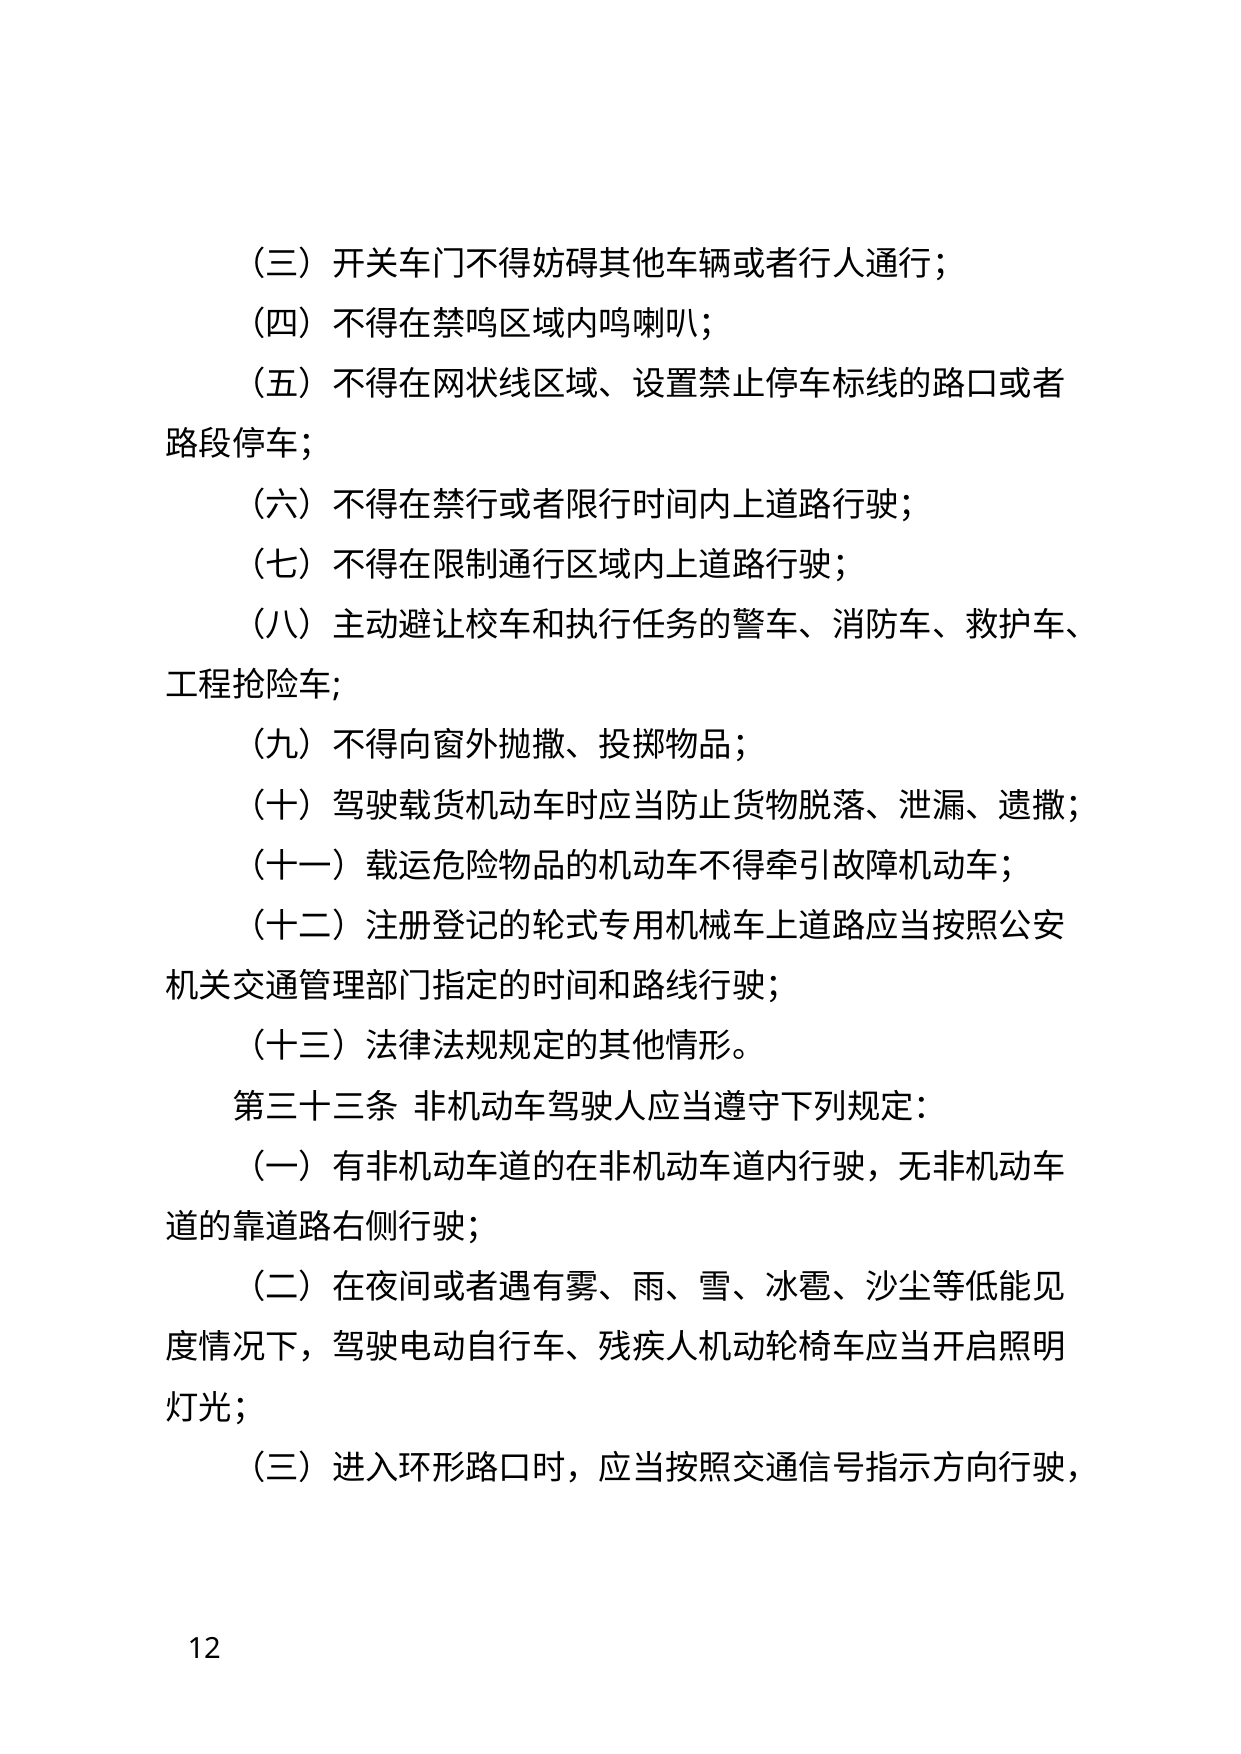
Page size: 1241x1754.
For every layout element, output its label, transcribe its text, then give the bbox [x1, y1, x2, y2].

list 主动避让校车和执行任务的警车、消防车、救护车、工程抢险车; [165, 588, 1075, 709]
list 驾驶载货机动车时应当防止货物脱落、泄漏、遗撒； [165, 769, 1075, 829]
list 注册登记的轮式专用机械车上道路应当按照公安机关交通管理部门指定的时间和路线行驶； [165, 889, 1075, 1010]
list 不得在禁鸣区域内鸣喇叭； [165, 287, 1075, 347]
text （一）有非机动车道的在非机动车道内行驶，无非机动车道的靠道路右侧行驶； [165, 1130, 1075, 1251]
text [165, 1431, 1075, 1491]
text （二）在夜间或者遇有雾、雨、雪、冰雹、沙尘等低能见度情况下，驾驶电动自行车、残疾人机动轮椅车应当开启照明灯光； [165, 1251, 1075, 1431]
list 载运危险物品的机动车不得牵引故障机动车； [165, 829, 1075, 889]
list 不得向窗外抛撒、投掷物品； [165, 709, 1075, 769]
list 不得在禁行或者限行时间内上道路行驶； [165, 468, 1075, 528]
list 不得在限制通行区域内上道路行驶； [165, 528, 1075, 588]
list 法律法规规定的其他情形。 [165, 1010, 1075, 1070]
list 不得在网状线区域、设置禁止停车标线的路口或者路段停车； [165, 347, 1075, 468]
list 开关车门不得妨碍其他车辆或者行人通行； [165, 227, 1075, 287]
text 第三十三条 非机动车驾驶人应当遵守下列规定： [165, 1070, 1075, 1130]
